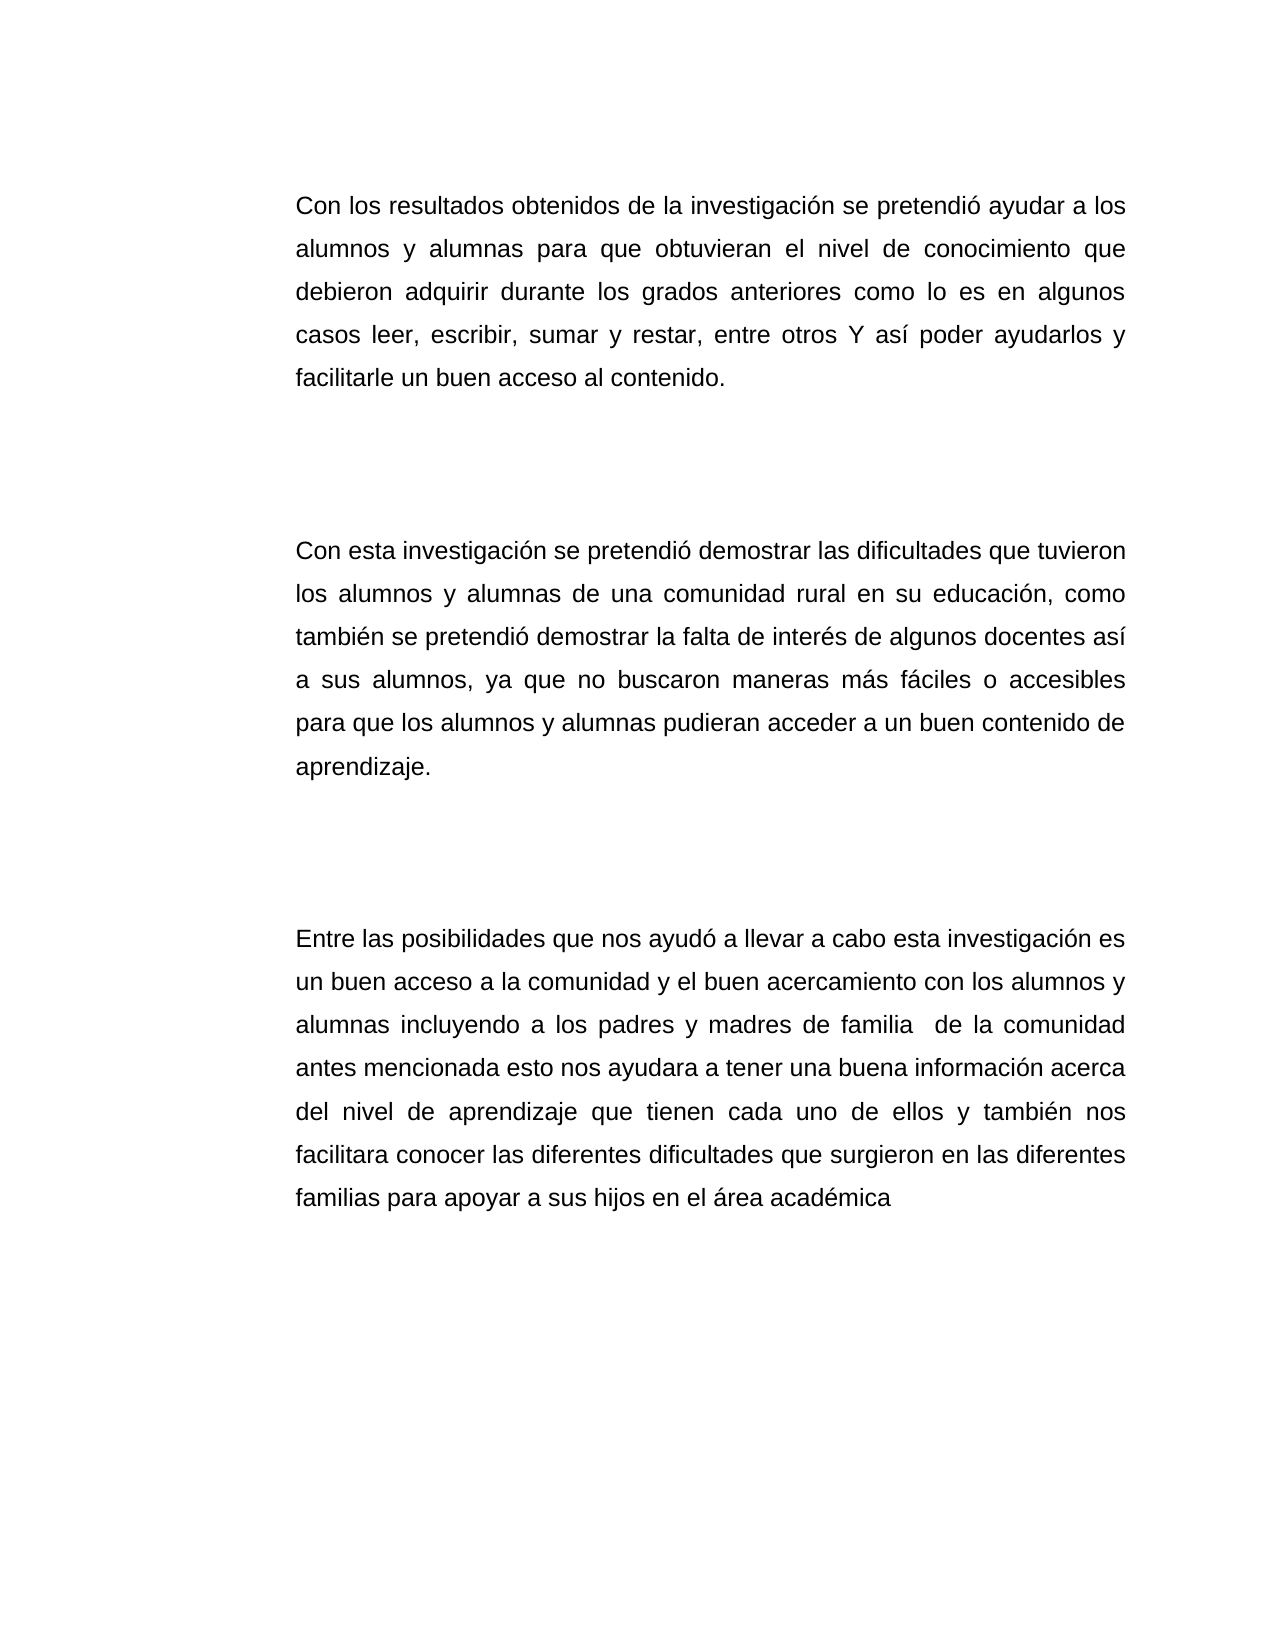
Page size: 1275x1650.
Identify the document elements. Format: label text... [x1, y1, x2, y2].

text Entre las posibilidades que nos ayudó a llevar a cabo esta investigación es un buen acceso a la comunidad y el buen acercamiento con los alumnos y alumnas incluyendo a los padres y madres de familia de la comunidad antes mencionada esto nos ayudara a tener una buena información acerca del nivel de aprendizaje que tienen cada uno de ellos y también nos facilitara conocer las diferentes dificultades que surgieron en las diferentes familias para apoyar a sus hijos en el área académica [295, 924, 1127, 1211]
text Con los resultados obtenidos de la investigación se pretendió ayudar a los alumnos y alumnas para que obtuvieran el nivel de conocimiento que debieron adquirir durante los grados anteriores como lo es en algunos casos leer, escribir, sumar y restar, entre otros Y así poder ayudarlos y facilitarle un buen acceso al contenido. [295, 191, 1127, 392]
text Con esta investigación se pretendió demostrar las dificultades que tuvieron los alumnos y alumnas de una comunidad rural en su educación, como también se pretendió demostrar la falta de interés de algunos docentes así a sus alumnos, ya que no buscaron maneras más fáciles o accesibles para que los alumnos y alumnas pudieran acceder a un buen contenido de aprendizaje. [295, 536, 1127, 780]
